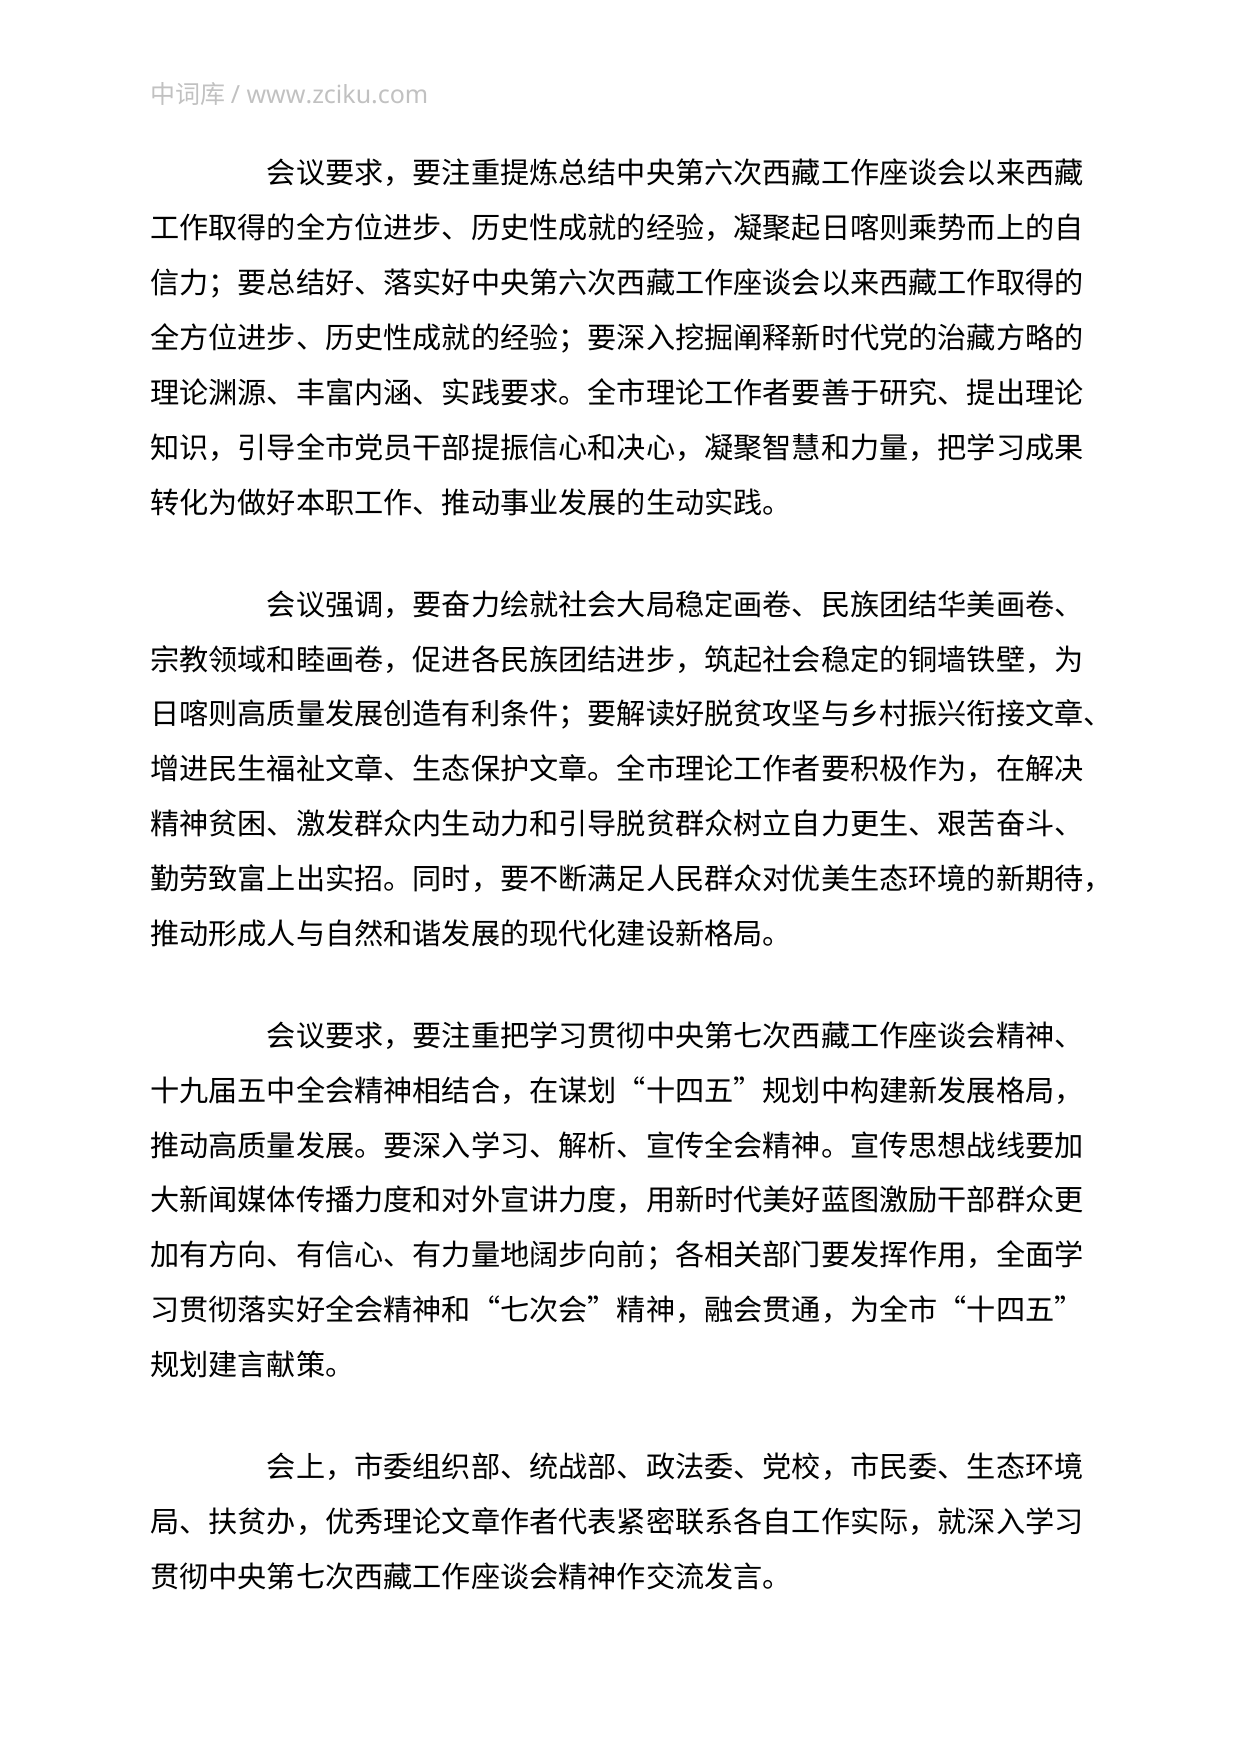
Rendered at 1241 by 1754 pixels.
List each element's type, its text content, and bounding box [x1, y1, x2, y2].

text 会议强调，要奋力绘就社会大局稳定画卷、民族团结华美画卷、宗教领域和睦画卷，促进各民族团结进步，筑起社会稳定的铜墙铁壁，为日喀则高质量发展创造有利条件；要解读好脱贫攻坚与乡村振兴衔接文章、增进民生福祉文章、生态保护文章。全市理论工作者要积极作为，在解决精神贫困、激发群众内生动力和引导脱贫群众树立自力更生、艰苦奋斗、勤劳致富上出实招。同时，要不断满足人民群众对优美生态环境的新期待，推动形成人与自然和谐发展的现代化建设新格局。 [150, 581, 1090, 953]
text 会议要求，要注重把学习贯彻中央第七次西藏工作座谈会精神、十九届五中全会精神相结合，在谋划“十四五”规划中构建新发展格局，推动高质量发展。要深入学习、解析、宣传全会精神。宣传思想战线要加大新闻媒体传播力度和对外宣讲力度，用新时代美好蓝图激励干部群众更加有方向、有信心、有力量地阔步向前；各相关部门要发挥作用，全面学习贯彻落实好全会精神和“七次会”精神，融会贯通，为全市“十四五”规划建言献策。 [150, 1012, 1090, 1384]
text 会议要求，要注重提炼总结中央第六次西藏工作座谈会以来西藏工作取得的全方位进步、历史性成就的经验，凝聚起日喀则乘势而上的自信力；要总结好、落实好中央第六次西藏工作座谈会以来西藏工作取得的全方位进步、历史性成就的经验；要深入挖掘阐释新时代党的治藏方略的理论渊源、丰富内涵、实践要求。全市理论工作者要善于研究、提出理论知识，引导全市党员干部提振信心和决心，凝聚智慧和力量，把学习成果转化为做好本职工作、推动事业发展的生动实践。 [150, 150, 1090, 522]
text 会上，市委组织部、统战部、政法委、党校，市民委、生态环境局、扶贫办，优秀理论文章作者代表紧密联系各自工作实际，就深入学习贯彻中央第七次西藏工作座谈会精神作交流发言。 [150, 1443, 1090, 1596]
